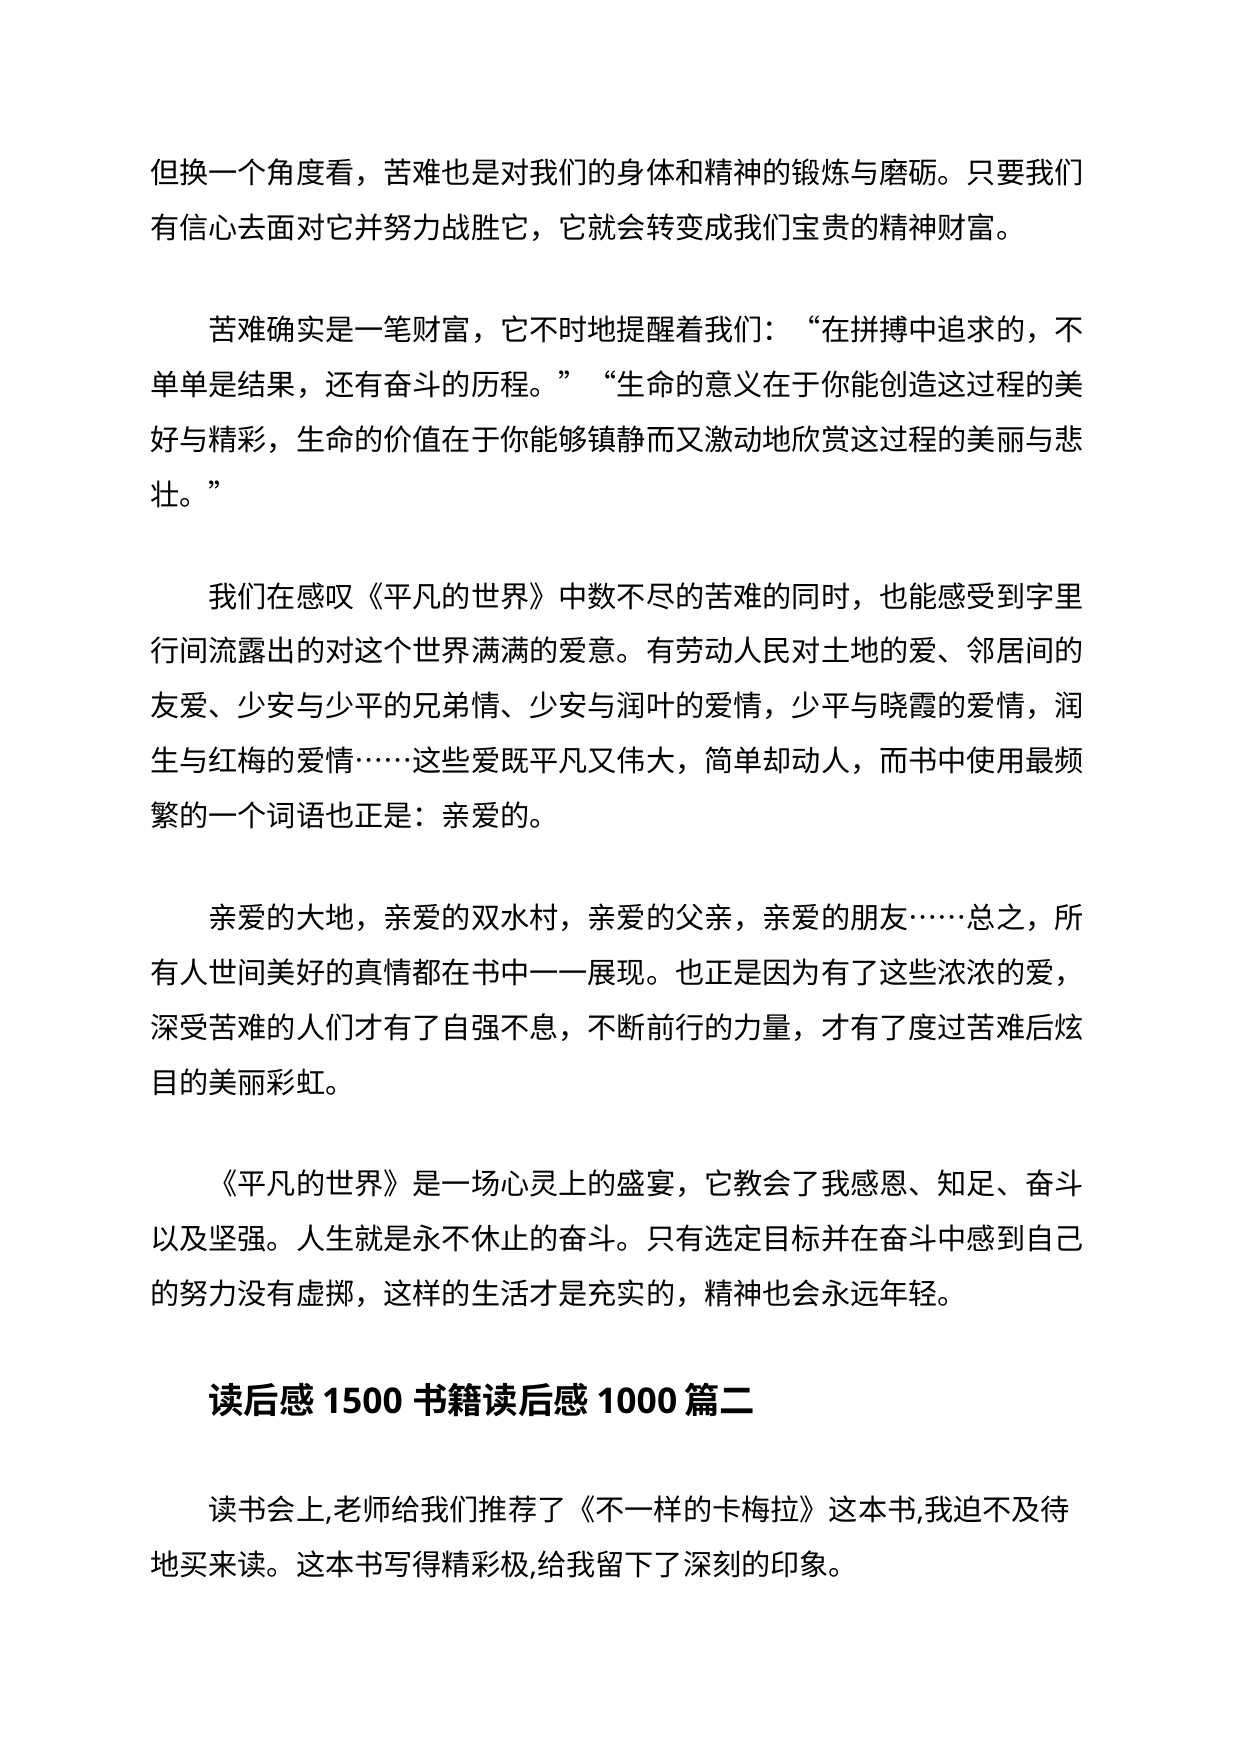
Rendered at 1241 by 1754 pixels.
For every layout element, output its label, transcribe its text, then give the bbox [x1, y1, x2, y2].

text 《平凡的世界》是一场心灵上的盛宴，它教会了我感恩、知足、奋斗以及坚强。人生就是永不休止的奋斗。只有选定目标并在奋斗中感到自己的努力没有虚掷，这样的生活才是充实的，精神也会永远年轻。 [150, 1161, 1090, 1313]
text 亲爱的大地，亲爱的双水村，亲爱的父亲，亲爱的朋友……总之，所有人世间美好的真情都在书中一一展现。也正是因为有了这些浓浓的爱，深受苦难的人们才有了自强不息，不断前行的力量，才有了度过苦难后炫目的美丽彩虹。 [150, 894, 1090, 1101]
text 苦难确实是一笔财富，它不时地提醒着我们：“在拼搏中追求的，不单单是结果，还有奋斗的历程。”“生命的意义在于你能创造这过程的美好与精彩，生命的价值在于你能够镇静而又激动地欣赏这过程的美丽与悲壮。” [150, 307, 1090, 514]
text 我们在感叹《平凡的世界》中数不尽的苦难的同时，也能感受到字里行间流露出的对这个世界满满的爱意。有劳动人民对土地的爱、邻居间的友爱、少安与少平的兄弟情、少安与润叶的爱情，少平与晓霞的爱情，润生与红梅的爱情……这些爱既平凡又伟大，简单却动人，而书中使用最频繁的一个词语也正是：亲爱的。 [150, 573, 1090, 835]
text 读后感1500 书籍读后感1000篇二 [150, 1372, 1090, 1424]
text 读书会上,老师给我们推荐了《不一样的卡梅拉》这本书,我迫不及待地买来读。这本书写得精彩极,给我留下了深刻的印象。 [150, 1486, 1090, 1583]
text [150, 150, 1090, 247]
